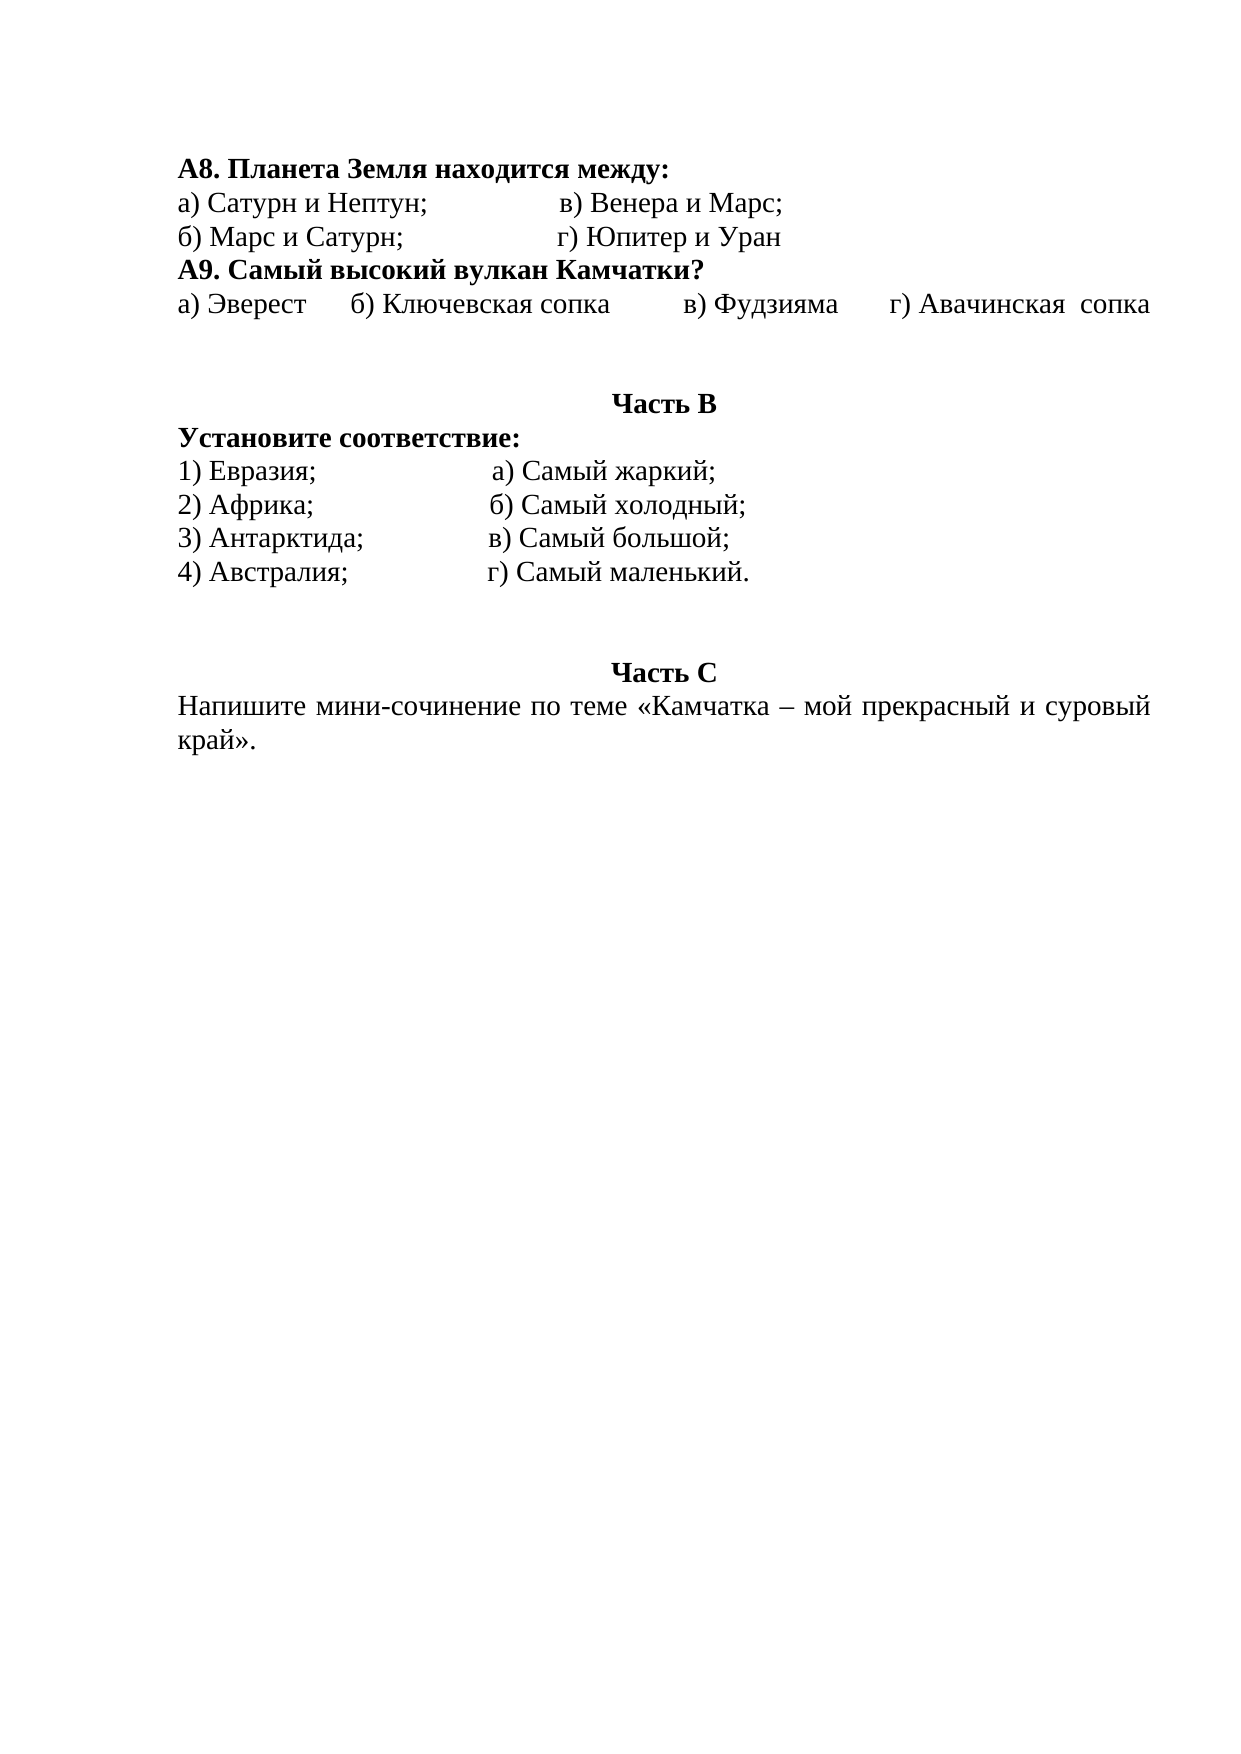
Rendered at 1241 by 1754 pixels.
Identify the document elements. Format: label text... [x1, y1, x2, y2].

text б) Марс и Сатурн; г) Юпитер и Уран [177, 219, 1152, 252]
text Часть С [177, 655, 1152, 688]
text Напишите мини-сочинение по теме «Камчатка – мой прекрасный и суровый край». [177, 688, 1152, 755]
text а) Эверест б) Ключевская сопка в) Фудзияма г) Авачинская сопка [177, 286, 1152, 319]
text А8. Планета Земля находится между: а) Сатурн и Нептун; в) Венера и Марс; [177, 152, 1152, 219]
text А9. Самый высокий вулкан Камчатки? [177, 252, 1152, 286]
text Установите соответствие: 1) Евразия; а) Самый жаркий; 2) Африка; б) Самый холодный; 3) Антарктида; в) Самый большой; 4) Австралия; г) Самый маленький. [177, 420, 1152, 588]
text Часть В [177, 386, 1152, 420]
